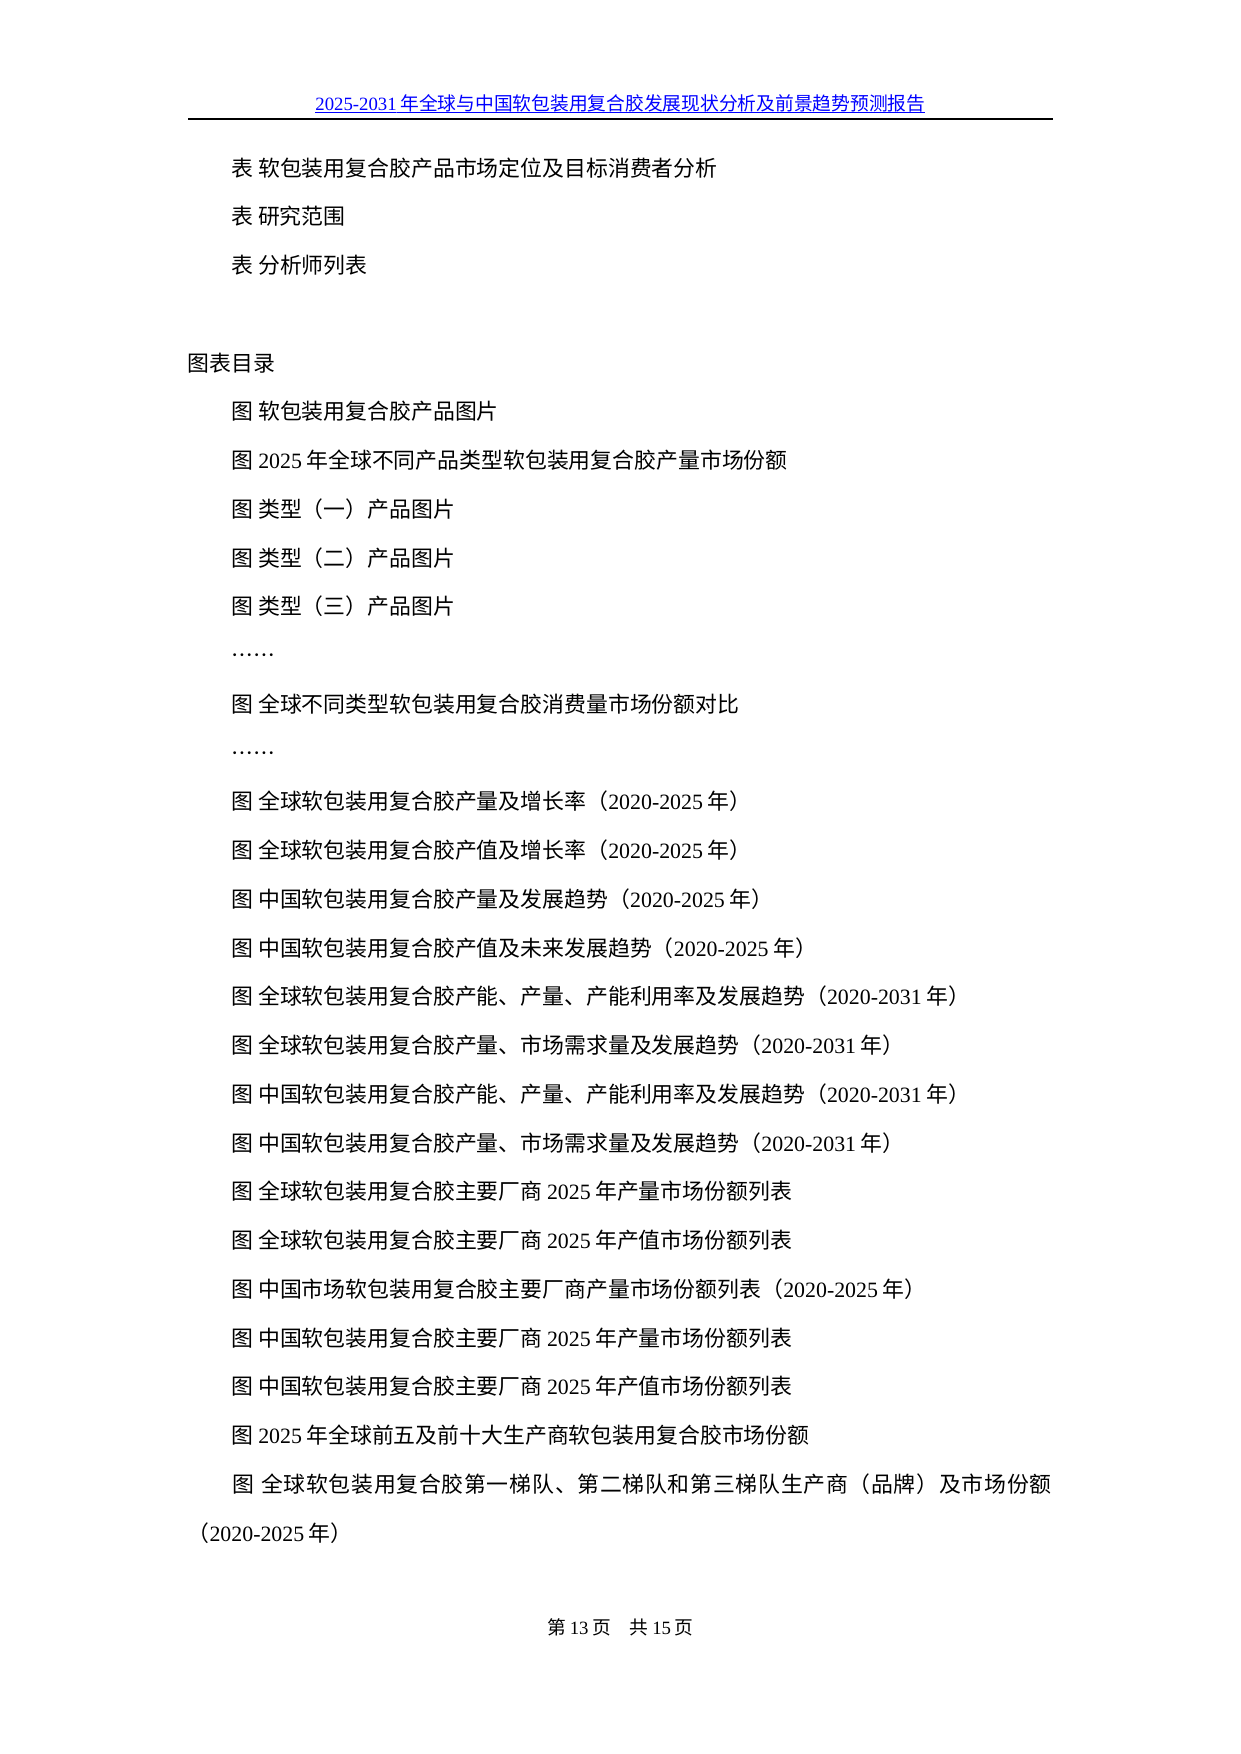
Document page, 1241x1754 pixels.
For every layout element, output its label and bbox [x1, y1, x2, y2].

text [187, 150, 1053, 1548]
